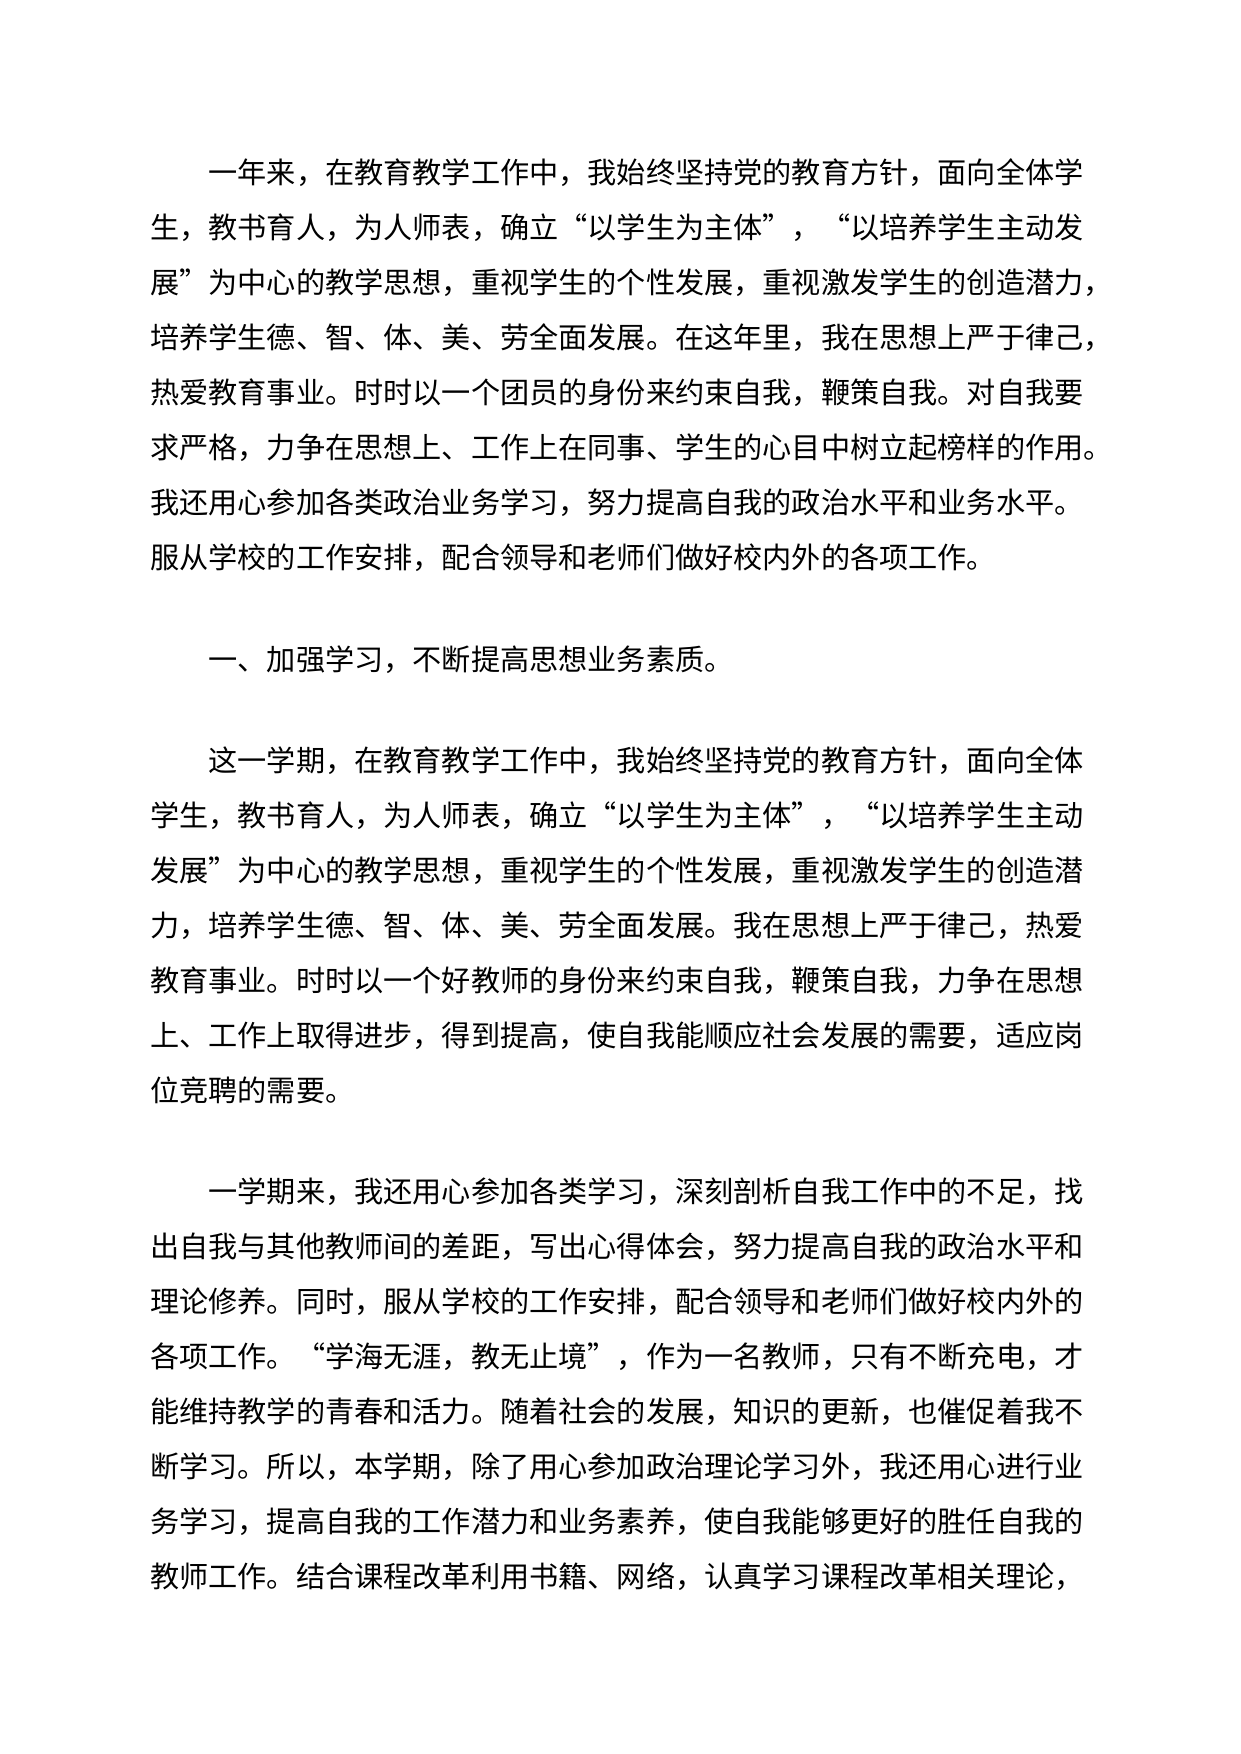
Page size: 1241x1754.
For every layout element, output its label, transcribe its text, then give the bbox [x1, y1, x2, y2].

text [150, 1169, 1090, 1596]
text 一、加强学习，不断提高思想业务素质。 [150, 636, 1090, 678]
text 这一学期，在教育教学工作中，我始终坚持党的教育方针，面向全体学生，教书育人，为人师表，确立“以学生为主体”，“以培养学生主动发展”为中心的教学思想，重视学生的个性发展，重视激发学生的创造潜力，培养学生德、智、体、美、劳全面发展。我在思想上严于律己，热爱教育事业。时时以一个好教师的身份来约束自我，鞭策自我，力争在思想上、工作上取得进步，得到提高，使自我能顺应社会发展的需要，适应岗位竞聘的需要。 [150, 738, 1090, 1109]
text 一年来，在教育教学工作中，我始终坚持党的教育方针，面向全体学生，教书育人，为人师表，确立“以学生为主体”，“以培养学生主动发展”为中心的教学思想，重视学生的个性发展，重视激发学生的创造潜力，培养学生德、智、体、美、劳全面发展。在这年里，我在思想上严于律己，热爱教育事业。时时以一个团员的身份来约束自我，鞭策自我。对自我要求严格，力争在思想上、工作上在同事、学生的心目中树立起榜样的作用。我还用心参加各类政治业务学习，努力提高自我的政治水平和业务水平。服从学校的工作安排，配合领导和老师们做好校内外的各项工作。 [150, 150, 1090, 577]
